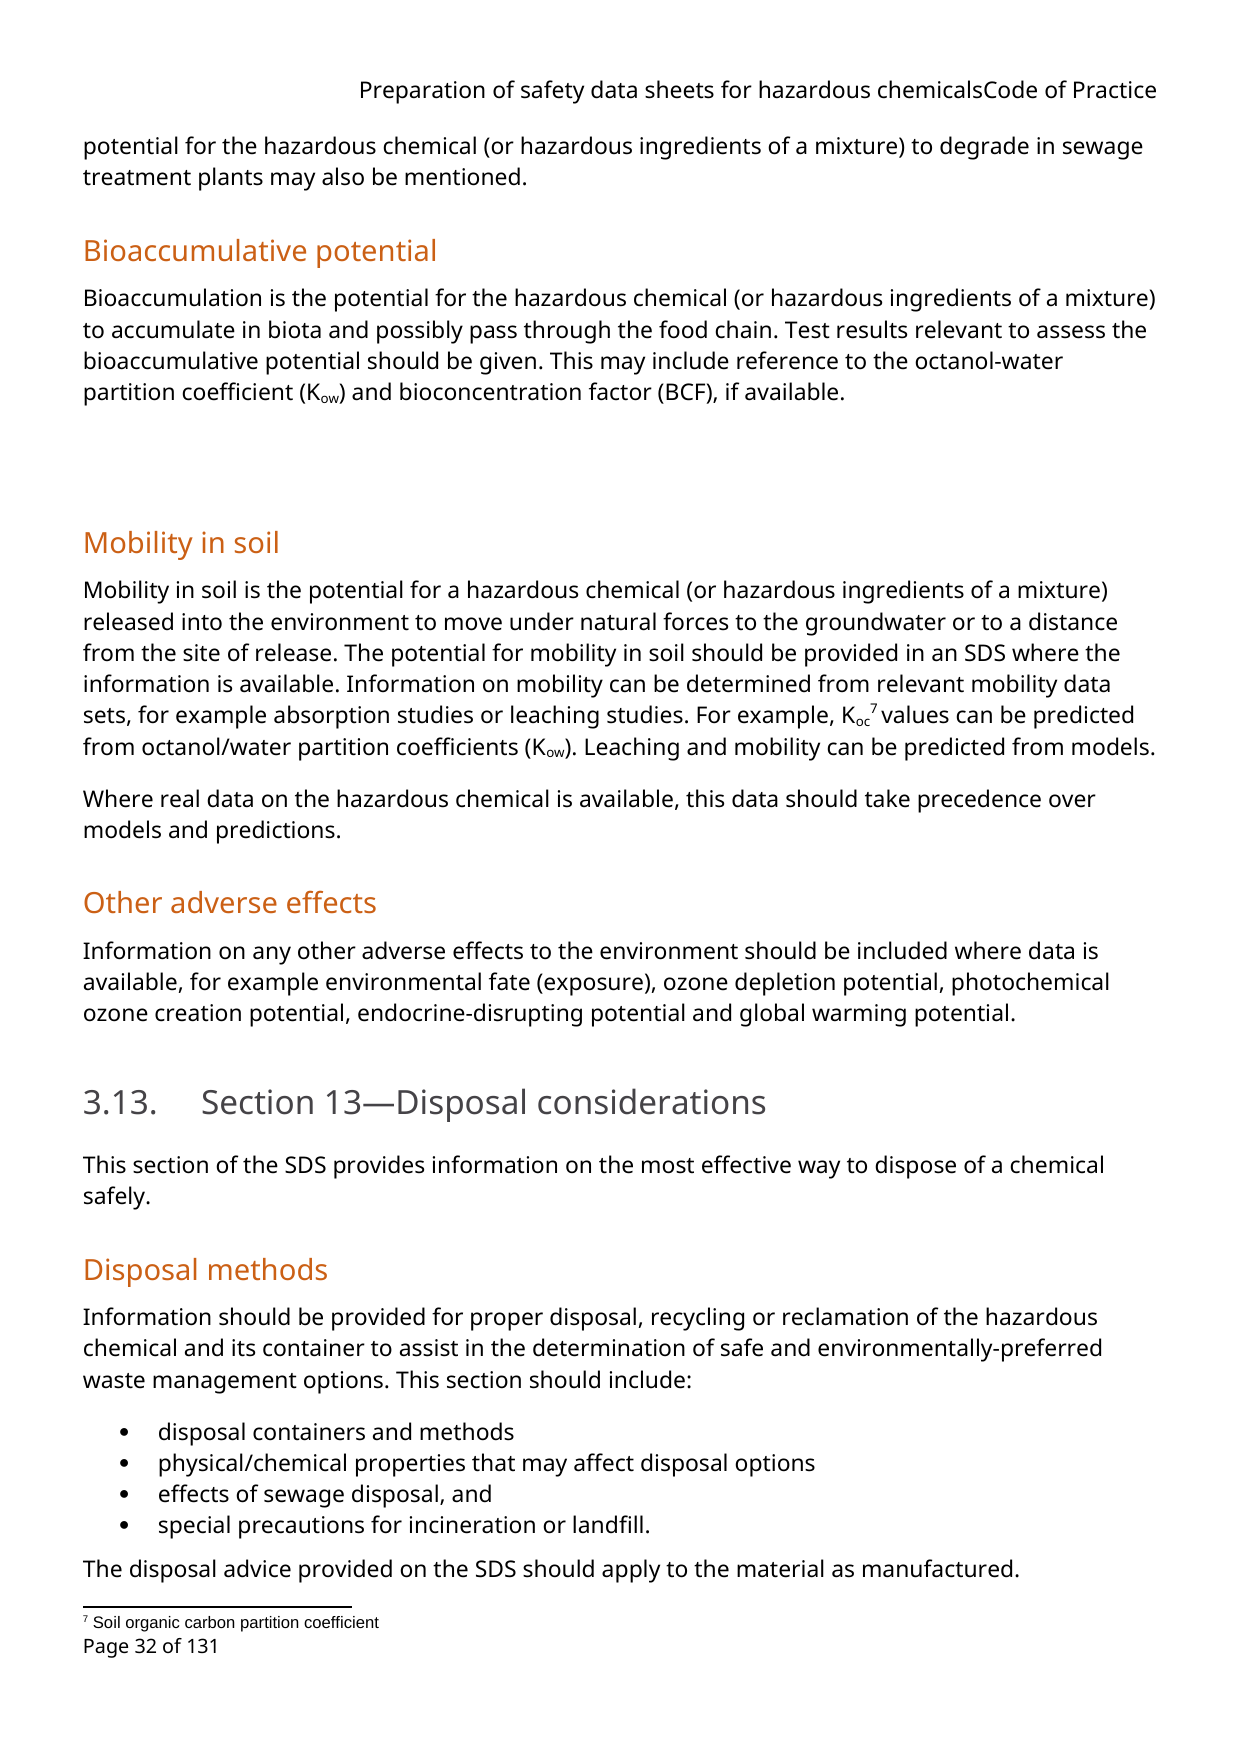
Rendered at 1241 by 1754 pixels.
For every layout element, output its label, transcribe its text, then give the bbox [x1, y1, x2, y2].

text Mobility in soil is the potential for a hazardous chemical (or hazardous ingredients of a mixture) released into the environment to move under natural forces to the groundwater or to a distance from the site of release. The potential for mobility in soil should be provided in an SDS where the information is available. Information on mobility can be determined from relevant mobility data sets, for example absorption studies or leaching studies. For example, Koc values can be predicted from octanol/water partition coefficients (Kow). Leaching and mobility can be predicted from models. [83, 574, 1157, 762]
text The disposal advice provided on the SDS should apply to the material as manufactured. [83, 1553, 1157, 1584]
subtitle Mobility in soil [83, 522, 1157, 562]
text Information on any other adverse effects to the environment should be included where data is available, for example environmental fate (exposure), ozone depletion potential, photochemical ozone creation potential, endocrine-disrupting potential and global warming potential. [83, 935, 1157, 1028]
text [83, 130, 1157, 193]
subtitle Disposal methods [83, 1249, 1157, 1288]
text Where real data on the hazardous chemical is available, this data should take precedence over models and predictions. [83, 782, 1157, 845]
list special precautions for incineration or landfill. [120, 1509, 1157, 1541]
subtitle Other adverse effects [83, 882, 1157, 922]
list physical/chemical properties that may affect disposal options [120, 1447, 1157, 1478]
list disposal containers and methods [120, 1416, 1157, 1447]
text This section of the SDS provides information on the most effective way to dispose of a chemical safely. [83, 1149, 1157, 1211]
text Information should be provided for proper disposal, recycling or reclamation of the hazardous chemical and its container to assist in the determination of safe and environmentally-preferred waste management options. This section should include: [83, 1301, 1157, 1395]
list effects of sewage disposal, and [120, 1478, 1157, 1509]
subtitle Section 13—Disposal considerations [83, 1078, 1157, 1124]
text Bioaccumulation is the potential for the hazardous chemical (or hazardous ingredients of a mixture) to accumulate in biota and possibly pass through the food chain. Test results relevant to assess the bioaccumulative potential should be given. This may include reference to the octanol-water partition coefficient (Kow) and bioconcentration factor (BCF), if available. [83, 282, 1157, 407]
subtitle Bioaccumulative potential [83, 230, 1157, 270]
